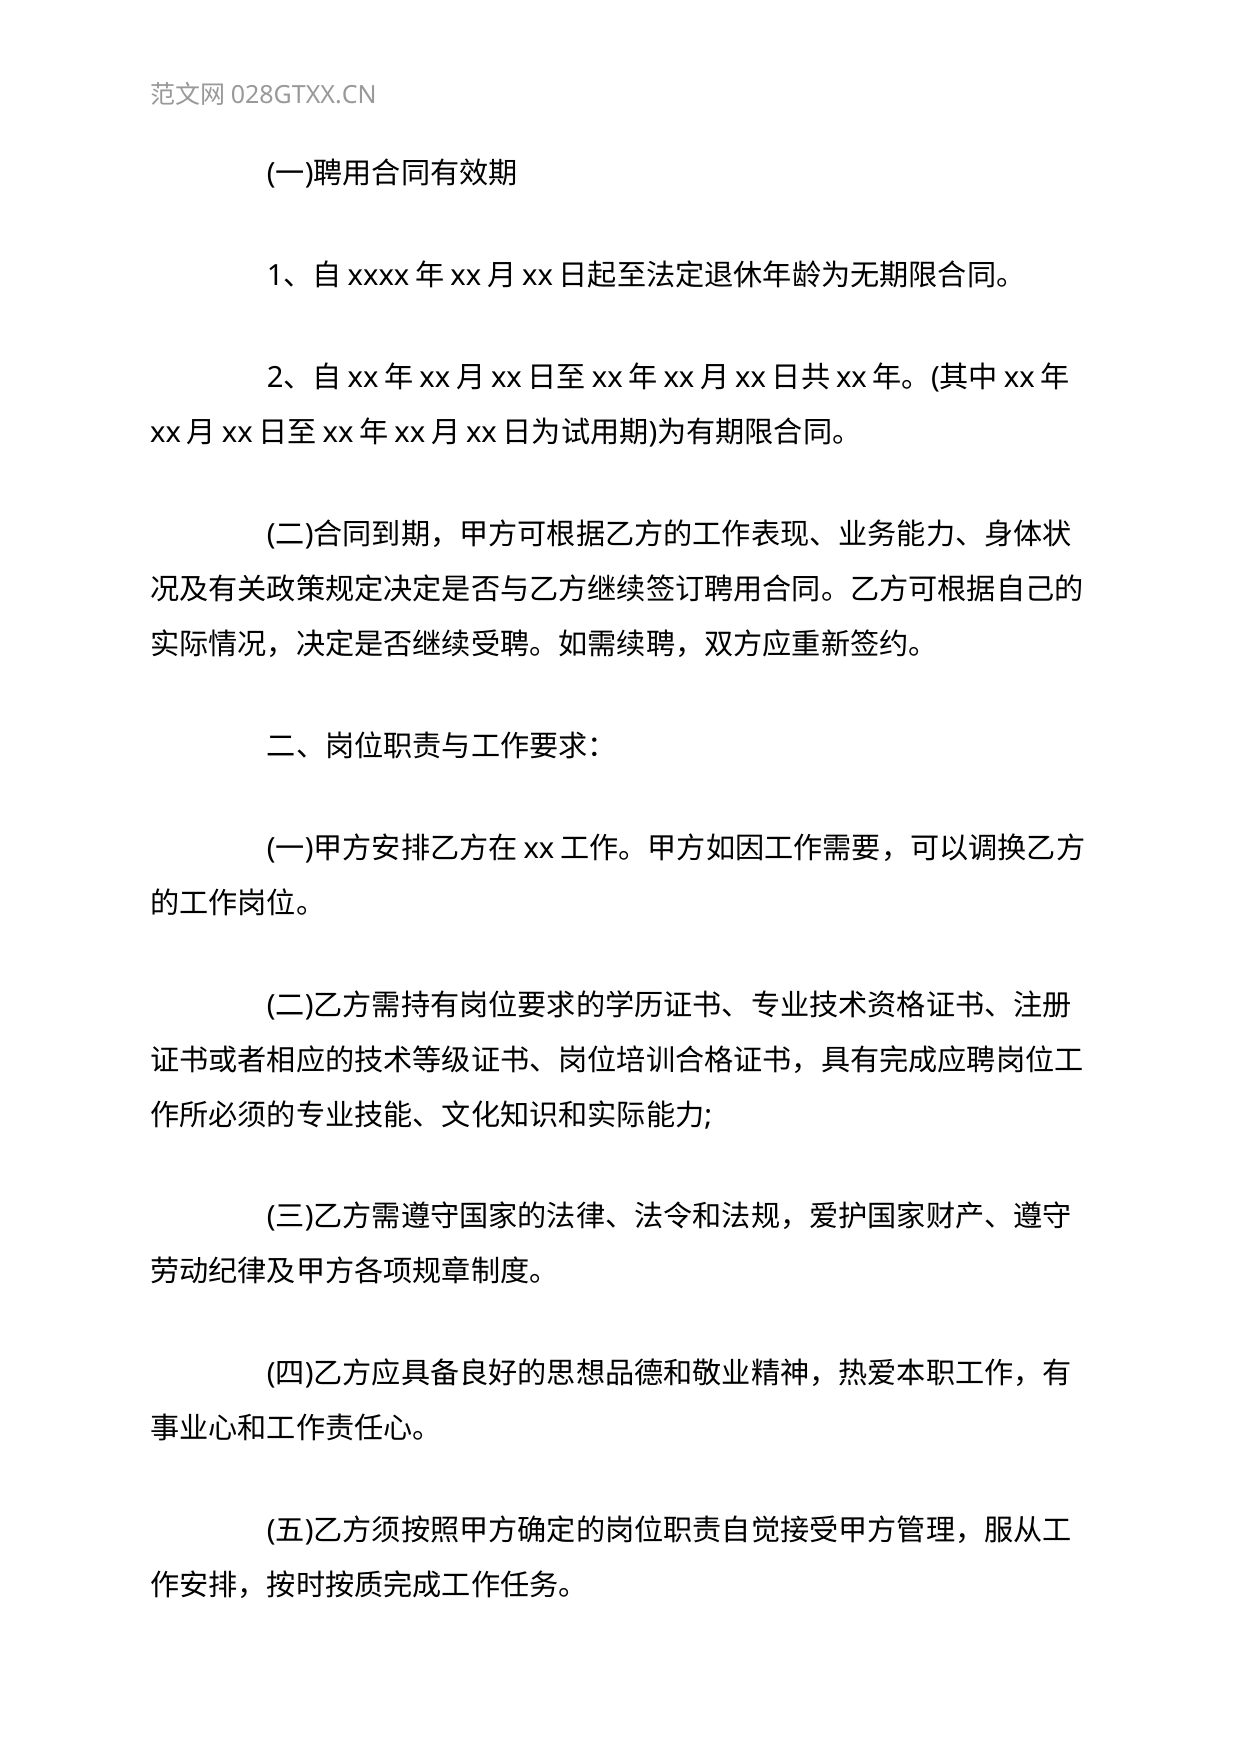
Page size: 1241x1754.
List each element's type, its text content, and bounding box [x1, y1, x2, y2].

text (二)合同到期，甲方可根据乙方的工作表现、业务能力、身体状况及有关政策规定决定是否与乙方继续签订聘用合同。乙方可根据自己的实际情况，决定是否继续受聘。如需续聘，双方应重新签约。 [150, 511, 1090, 663]
text (一)甲方安排乙方在xx工作。甲方如因工作需要，可以调换乙方的工作岗位。 [150, 824, 1090, 922]
text (五)乙方须按照甲方确定的岗位职责自觉接受甲方管理，服从工作安排，按时按质完成工作任务。 [150, 1507, 1090, 1604]
text 二、岗位职责与工作要求： [150, 723, 1090, 765]
text (一)聘用合同有效期 [150, 150, 1090, 192]
text (三)乙方需遵守国家的法律、法令和法规，爱护国家财产、遵守劳动纪律及甲方各项规章制度。 [150, 1193, 1090, 1290]
text 2、自xx年xx月xx日至xx年xx月xx日共xx年。(其中xx年xx月xx日至xx年xx月xx日为试用期)为有期限合同。 [150, 354, 1090, 451]
text (四)乙方应具备良好的思想品德和敬业精神，热爱本职工作，有事业心和工作责任心。 [150, 1350, 1090, 1447]
text (二)乙方需持有岗位要求的学历证书、专业技术资格证书、注册证书或者相应的技术等级证书、岗位培训合格证书，具有完成应聘岗位工作所必须的专业技能、文化知识和实际能力; [150, 981, 1090, 1133]
text 1、自xxxx年xx月xx日起至法定退休年龄为无期限合同。 [150, 252, 1090, 294]
